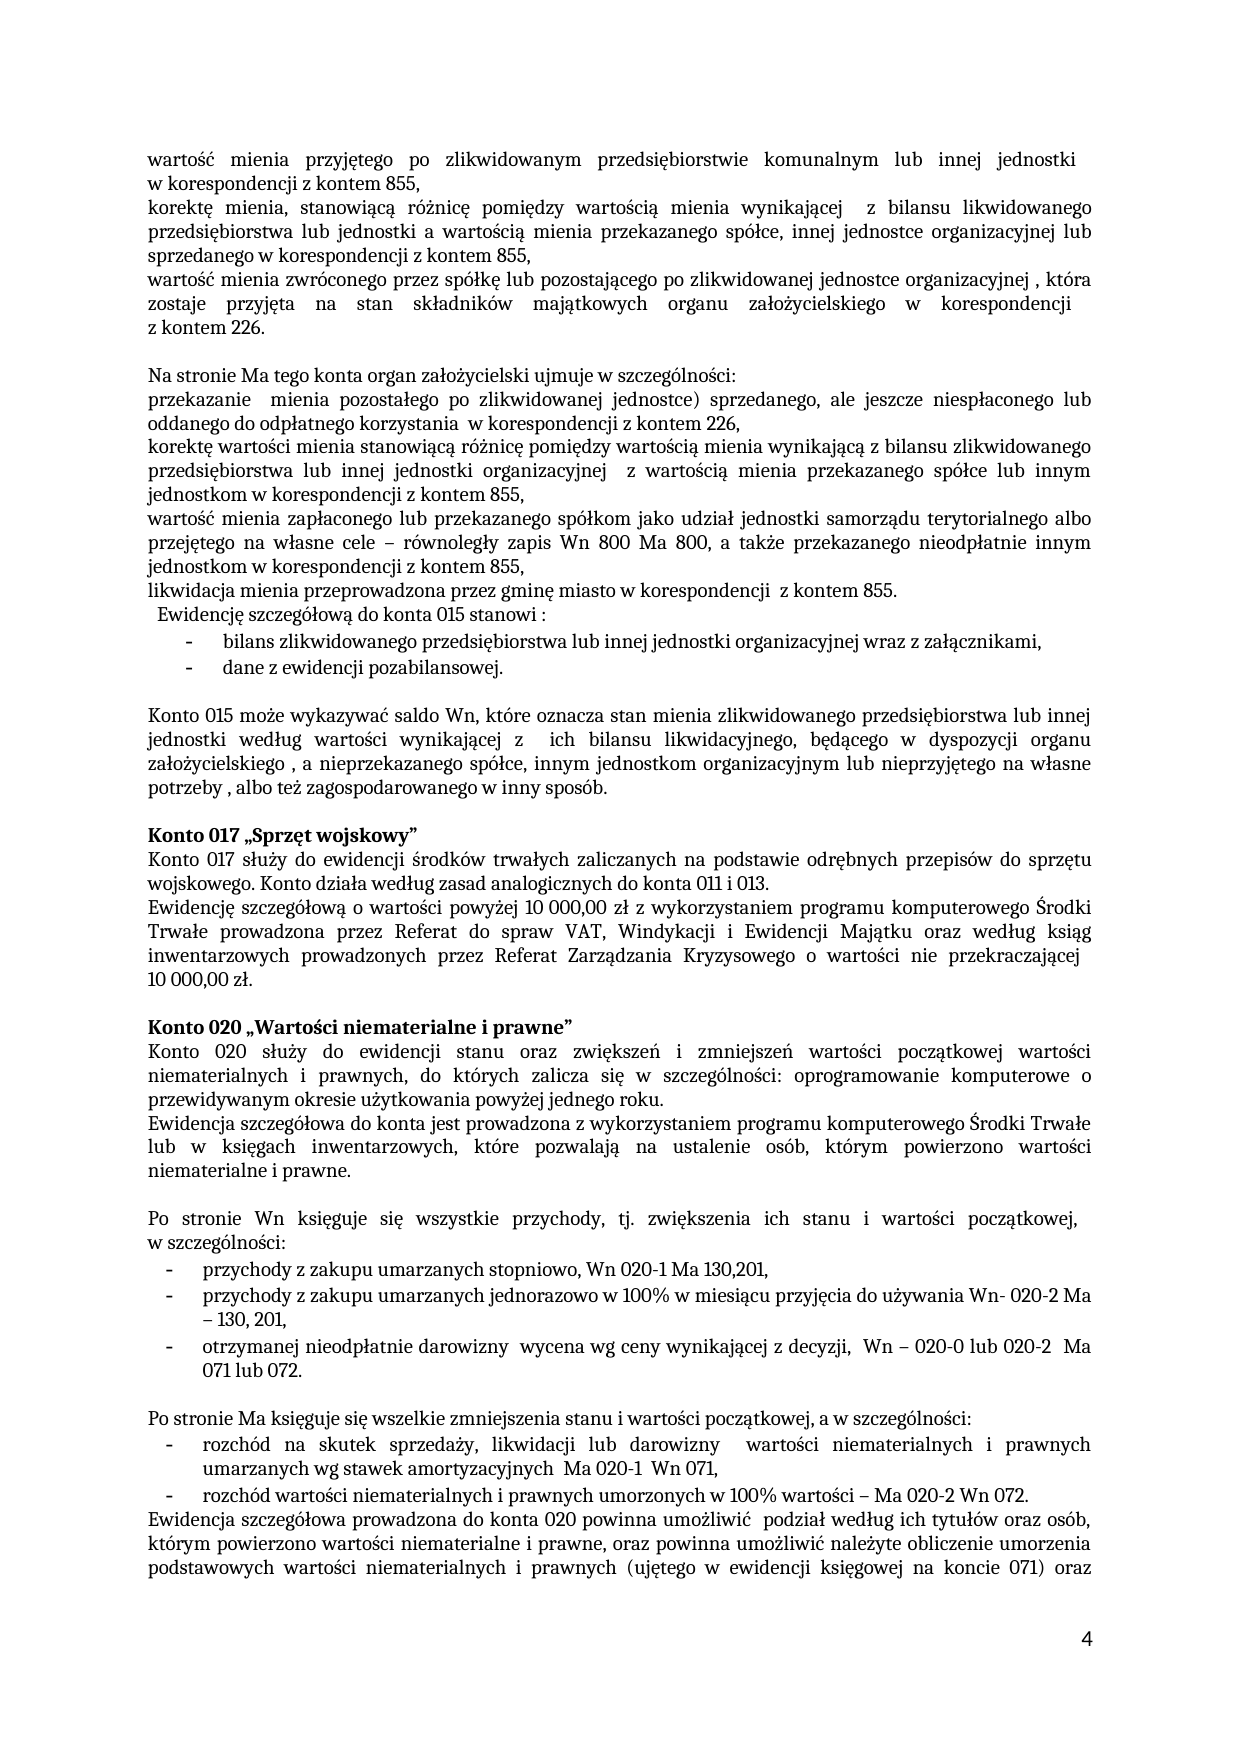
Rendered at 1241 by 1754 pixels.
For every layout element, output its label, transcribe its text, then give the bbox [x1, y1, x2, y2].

text Konto 020 służy do ewidencji stanu oraz zwiększeń i zmniejszeń wartości początkowej wartości niematerialnych i prawnych, do których zalicza się w szczególności: oprogramowanie komputerowe o przewidywanym okresie użytkowania powyżej jednego roku. [148, 1039, 1093, 1111]
text likwidacja mienia przeprowadzona przez gminę miasto w korespondencji z kontem 855. [148, 579, 1093, 603]
text Po stronie Wn księguje się wszystkie przychody, tj. zwiększenia ich stanu i wartości początkowej, w szczególności: [148, 1207, 1093, 1255]
text wartość mienia przyjętego po zlikwidowanym przedsiębiorstwie komunalnym lub innej jednostki w korespondencji z kontem 855, [148, 148, 1093, 196]
text wartość mienia zapłaconego lub przekazanego spółkom jako udział jednostki samorządu terytorialnego albo przejętego na własne cele – równoległy zapis Wn 800 Ma 800, a także przekazanego nieodpłatnie innym jednostkom w korespondencji z kontem 855, [148, 507, 1093, 579]
list rozchód na skutek sprzedaży, likwidacji lub darowizny wartości niematerialnych i prawnych umarzanych wg stawek amortyzacyjnych Ma 020-1 Wn 071, [165, 1430, 1093, 1481]
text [148, 1507, 1093, 1579]
list przychody z zakupu umarzanych jednorazowo w 100% w miesiącu przyjęcia do używania Wn- 020-2 Ma – 130, 201, [165, 1281, 1093, 1332]
text Konto 020 „Wartości niematerialne i prawne” [148, 1015, 1093, 1039]
text Konto 015 może wykazywać saldo Wn, które oznacza stan mienia zlikwidowanego przedsiębiorstwa lub innej jednostki według wartości wynikającej z ich bilansu likwidacyjnego, będącego w dyspozycji organu założycielskiego , a nieprzekazanego spółce, innym jednostkom organizacyjnym lub nieprzyjętego na własne potrzeby , albo też zagospodarowanego w inny sposób. [148, 704, 1093, 800]
list dane z ewidencji pozabilansowej. [185, 653, 1093, 680]
text Konto 017 służy do ewidencji środków trwałych zaliczanych na podstawie odrębnych przepisów do sprzętu wojskowego. Konto działa według zasad analogicznych do konta 011 i 013. [148, 848, 1093, 896]
text Ewidencję szczegółową o wartości powyżej 10 000,00 zł z wykorzystaniem programu komputerowego Środki Trwałe prowadzona przez Referat do spraw VAT, Windykacji i Ewidencji Majątku oraz według ksiąg inwentarzowych prowadzonych przez Referat Zarządzania Kryzysowego o wartości nie przekraczającej 10 000,00 zł. [148, 896, 1093, 991]
text Ewidencję szczegółową do konta 015 stanowi : [148, 603, 1093, 627]
text wartość mienia zwróconego przez spółkę lub pozostającego po zlikwidowanej jednostce organizacyjnej , która zostaje przyjęta na stan składników majątkowych organu założycielskiego w korespondencji z kontem 226. [148, 267, 1093, 339]
text korektę mienia, stanowiącą różnicę pomiędzy wartością mienia wynikającej z bilansu likwidowanego przedsiębiorstwa lub jednostki a wartością mienia przekazanego spółce, innej jednostce organizacyjnej lub sprzedanego w korespondencji z kontem 855, [148, 196, 1093, 267]
list otrzymanej nieodpłatnie darowizny wycena wg ceny wynikającej z decyzji, Wn – 020-0 lub 020-2 Ma 071 lub 072. [165, 1332, 1093, 1382]
text Konto 017 „Sprzęt wojskowy” [148, 824, 1093, 848]
text przekazanie mienia pozostałego po zlikwidowanej jednostce) sprzedanego, ale jeszcze niespłaconego lub oddanego do odpłatnego korzystania w korespondencji z kontem 226, [148, 387, 1093, 435]
list bilans zlikwidowanego przedsiębiorstwa lub innej jednostki organizacyjnej wraz z załącznikami, [185, 627, 1093, 653]
list przychody z zakupu umarzanych stopniowo, Wn 020-1 Ma 130,201, [165, 1255, 1093, 1281]
text Po stronie Ma księguje się wszelkie zmniejszenia stanu i wartości początkowej, a w szczególności: [148, 1406, 1093, 1430]
list rozchód wartości niematerialnych i prawnych umorzonych w 100% wartości – Ma 020-2 Wn 072. [165, 1481, 1093, 1507]
text Na stronie Ma tego konta organ założycielski ujmuje w szczególności: [148, 363, 1093, 387]
text Ewidencja szczegółowa do konta jest prowadzona z wykorzystaniem programu komputerowego Środki Trwałe lub w księgach inwentarzowych, które pozwalają na ustalenie osób, którym powierzono wartości niematerialne i prawne. [148, 1111, 1093, 1183]
text korektę wartości mienia stanowiącą różnicę pomiędzy wartością mienia wynikającą z bilansu zlikwidowanego przedsiębiorstwa lub innej jednostki organizacyjnej z wartością mienia przekazanego spółce lub innym jednostkom w korespondencji z kontem 855, [148, 435, 1093, 507]
